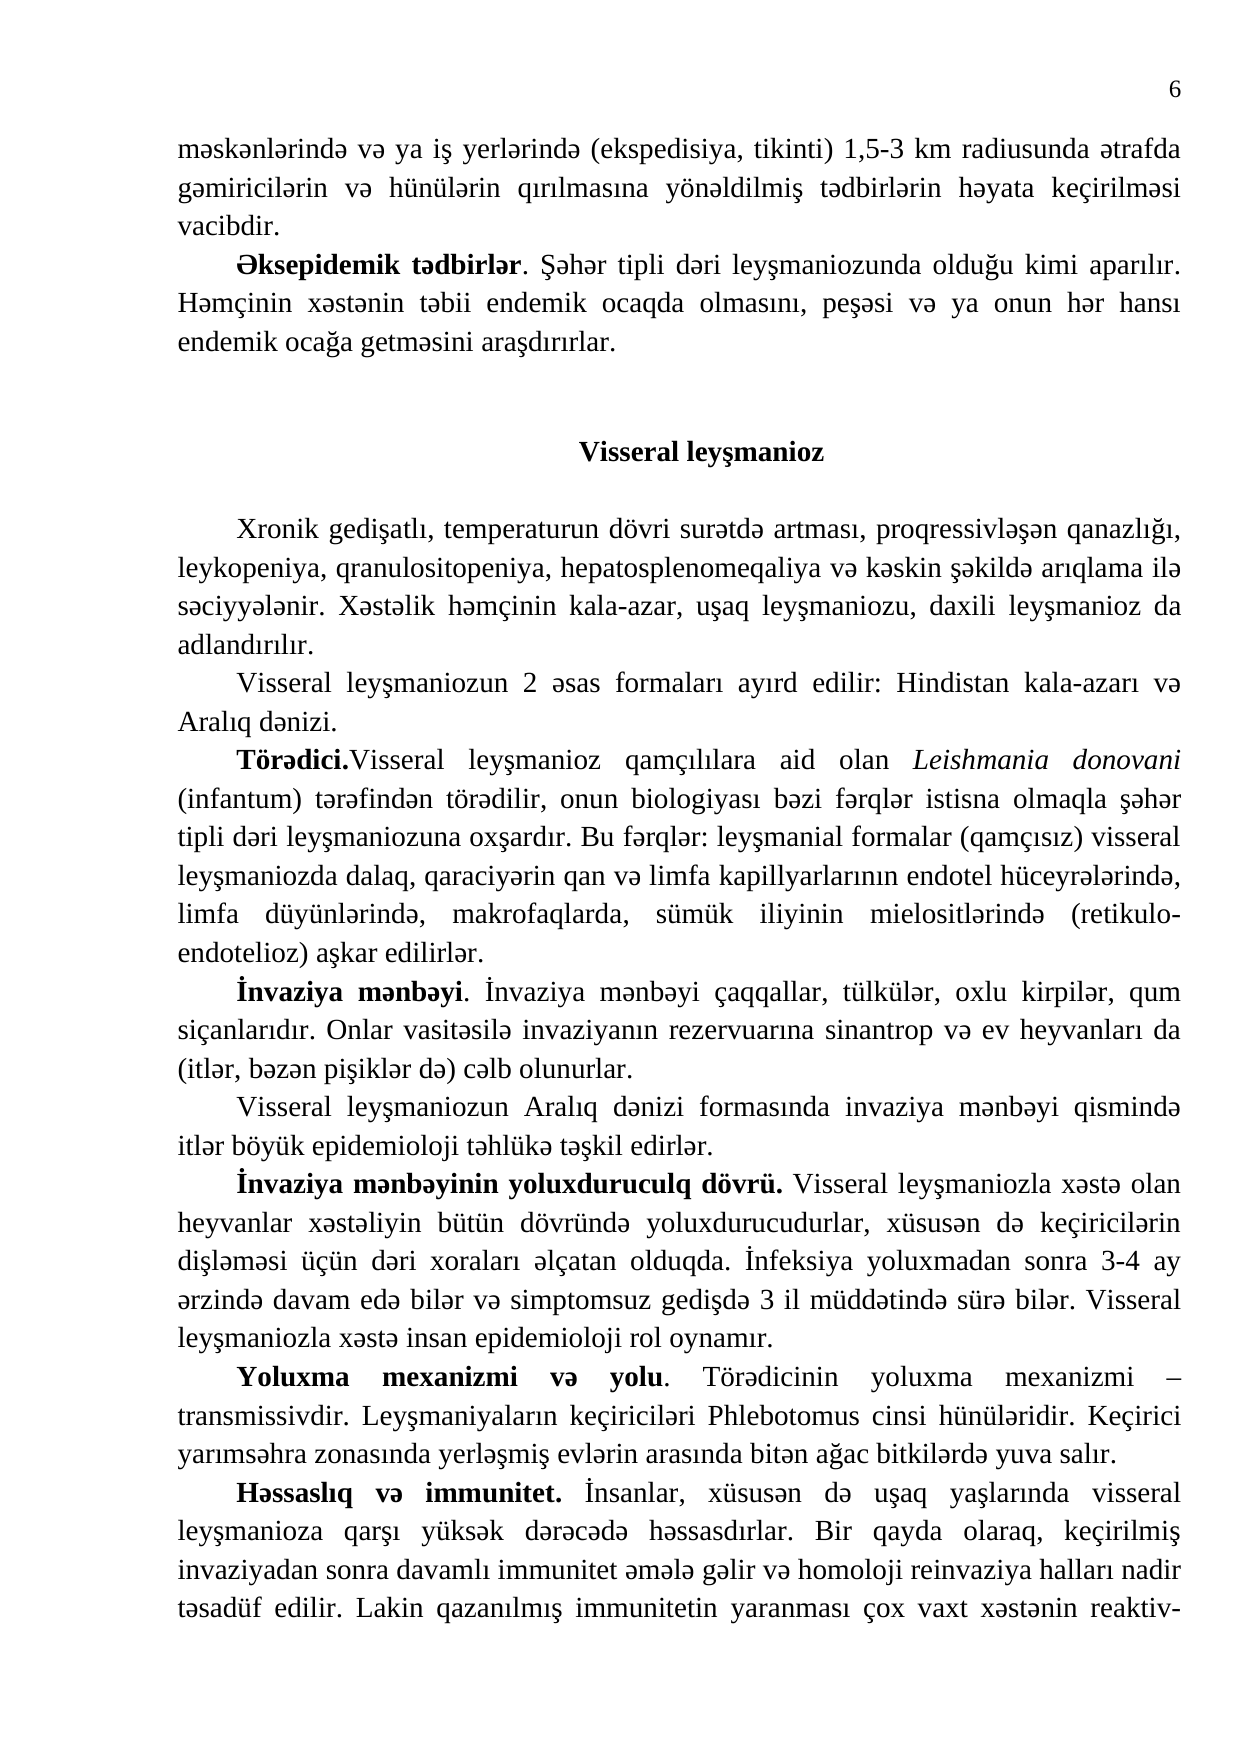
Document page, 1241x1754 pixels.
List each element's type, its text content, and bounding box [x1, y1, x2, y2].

title Visseral leyşmanioz [177, 434, 1181, 468]
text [177, 1475, 1181, 1624]
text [177, 131, 1181, 242]
text Visseral leyşmaniozun Aralıq dənizi formasında invaziya mənbəyi qismində itlər böyük epidemioloji təhlükə təşkil edirlər. [177, 1089, 1181, 1161]
text Yoluxma mexanizmi və yolu. Törədicinin yoluxma mexanizmi – transmissivdir. Leyşmaniyaların keçiriciləri Phlebotomus cinsi hünüləridir. Keçirici yarımsəhra zonasında yerləşmiş evlərin arasında bitən ağac bitkilərdə yuva salır. [177, 1359, 1181, 1470]
text Visseral leyşmaniozun 2 əsas formaları ayırd edilir: Hindistan kala-azarı və Aralıq dənizi. [177, 665, 1181, 737]
text İnvaziya mənbəyi. İnvaziya mənbəyi çaqqallar, tülkülər, oxlu kirpilər, qum siçanlarıdır. Onlar vasitəsilə invaziyanın rezervuarına sinantrop və ev heyvanları da (itlər, bəzən pişiklər də) cəlb olunurlar. [177, 974, 1181, 1084]
text Xronik gedişatlı, temperaturun dövri surətdə artması, proqressivləşən qanazlığı, leykopeniya, qranulositopeniya, hepatosplenomeqaliya və kəskin şəkildə arıqlama ilə səciyyələnir. Xəstəlik həmçinin kala-azar, uşaq leyşmaniozu, daxili leyşmanioz da adlandırılır. [177, 511, 1181, 660]
text İnvaziya mənbəyinin yoluxduruculq dövrü. Visseral leyşmaniozla xəstə olan heyvanlar xəstəliyin bütün dövründə yoluxdurucudurlar, xüsusən də keçiricilərin dişləməsi üçün dəri xoraları əlçatan olduqda. İnfeksiya yoluxmadan sonra 3-4 ay ərzində davam edə bilər və simptomsuz gedişdə 3 il müddətində sürə bilər. Visseral leyşmaniozla xəstə insan epidemioloji rol oynamır. [177, 1166, 1181, 1354]
text Əksepidemik tədbirlər. Şəhər tipli dəri leyşmaniozunda olduğu kimi aparılır. Həmçinin xəstənin təbii endemik ocaqda olmasını, peşəsi və ya onun hər hansı endemik ocağa getməsini araşdırırlar. [177, 247, 1181, 358]
text Törədici.Visseral leyşmanioz qamçılılara aid olan Leishmania donovani (infantum) tərəfindən törədilir, onun biologiyası bəzi fərqlər istisna olmaqla şəhər tipli dəri leyşmaniozuna oxşardır. Bu fərqlər: leyşmanial formalar (qamçısız) visseral leyşmaniozda dalaq, qaraciyərin qan və limfa kapillyarlarının endotel hüceyrələrində, limfa düyünlərində, makrofaqlarda, sümük iliyinin mielositlərində (retikulo-endotelioz) aşkar edilirlər. [177, 742, 1181, 969]
